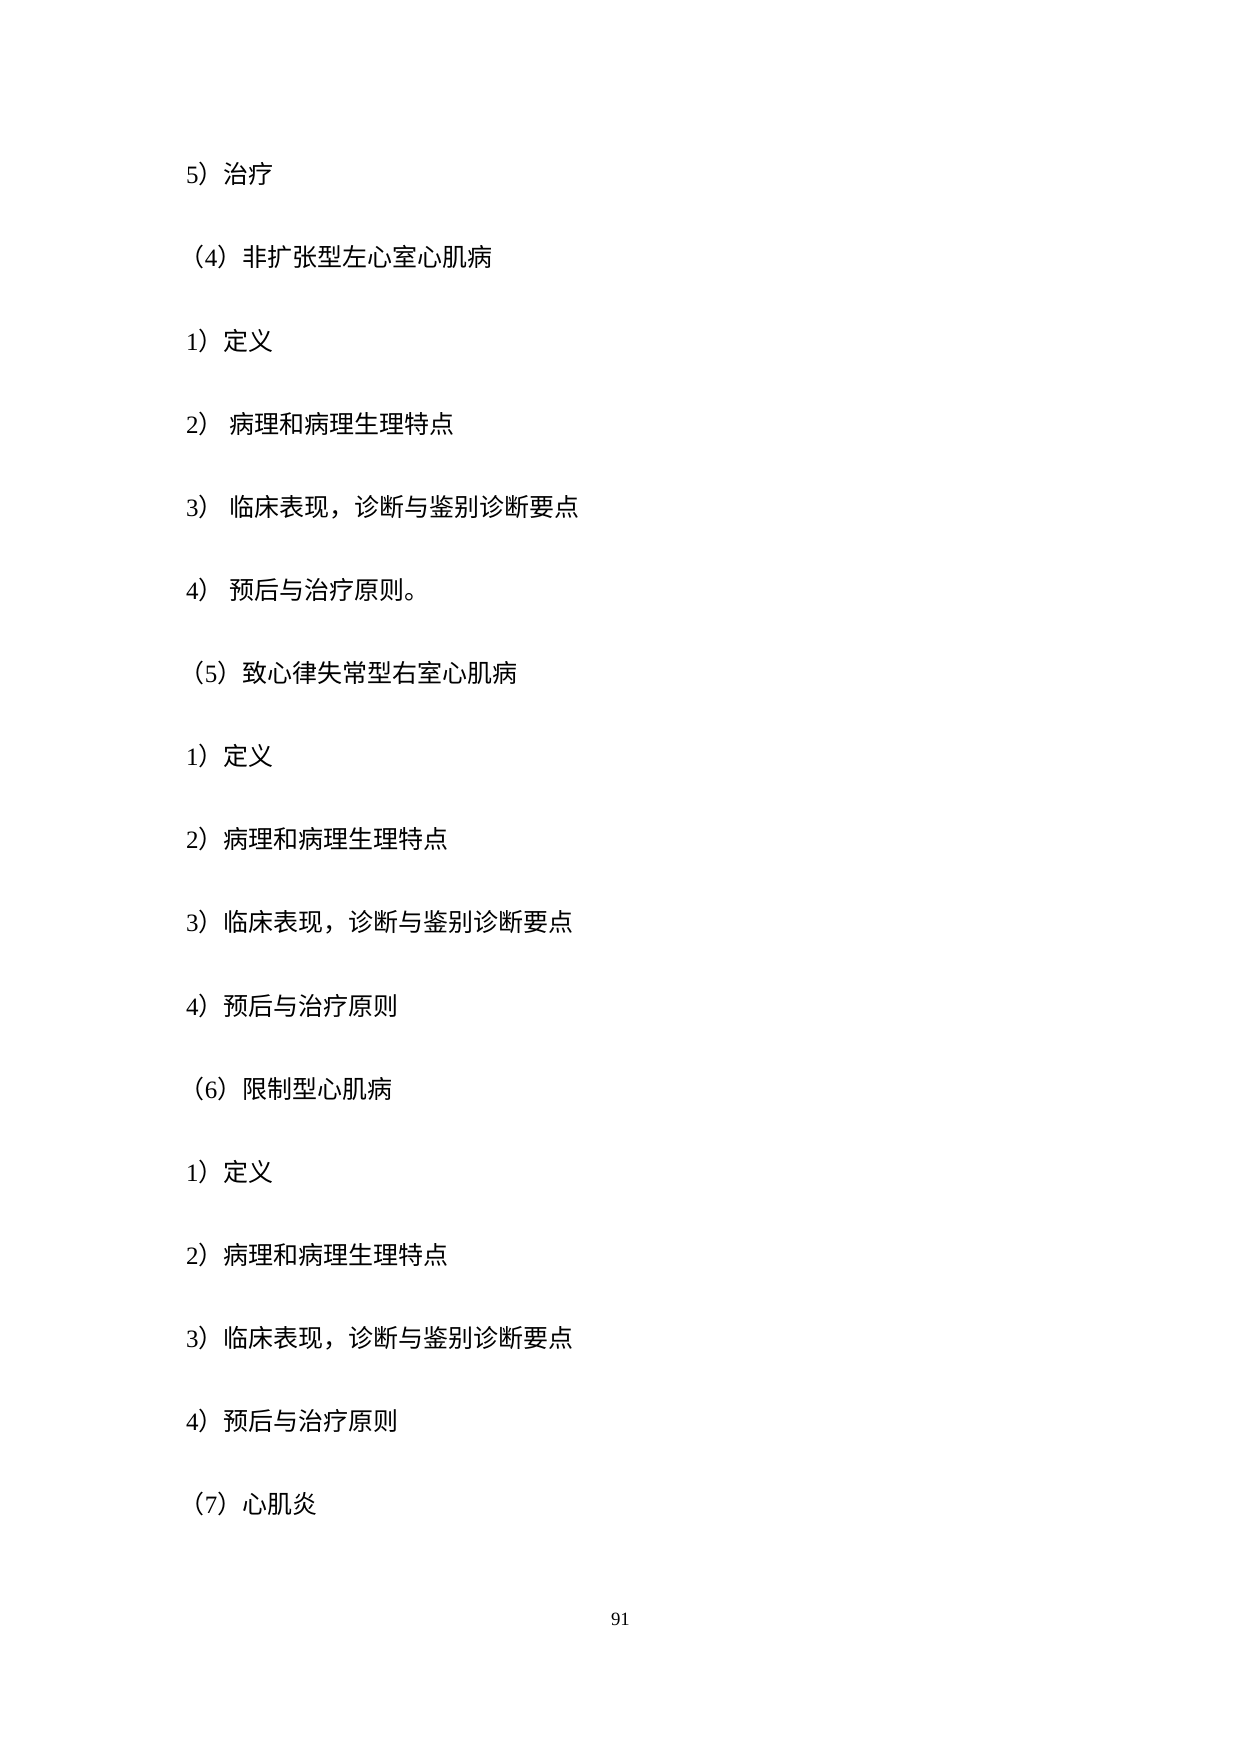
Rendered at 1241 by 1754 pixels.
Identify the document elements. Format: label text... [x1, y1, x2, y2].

text 3）临床表现，诊断与鉴别诊断要点 [136, 888, 1104, 953]
text 4）预后与治疗原则 [136, 1387, 1104, 1452]
text 5）治疗 [136, 140, 1104, 205]
text 2）病理和病理生理特点 [136, 1221, 1104, 1286]
text 1）定义 [136, 307, 1104, 372]
text （4）非扩张型左心室心肌病 [136, 223, 1104, 288]
text 4） 预后与治疗原则。 [136, 556, 1104, 621]
text （7）心肌炎 [136, 1470, 1104, 1535]
text 2）病理和病理生理特点 [136, 805, 1104, 870]
text 2） 病理和病理生理特点 [136, 390, 1104, 455]
text （5）致心律失常型右室心肌病 [136, 639, 1104, 704]
text 3）临床表现，诊断与鉴别诊断要点 [136, 1304, 1104, 1369]
text 3） 临床表现，诊断与鉴别诊断要点 [136, 473, 1104, 538]
text 4）预后与治疗原则 [136, 972, 1104, 1037]
text 1）定义 [136, 1138, 1104, 1203]
text 1）定义 [136, 722, 1104, 787]
text （6）限制型心肌病 [136, 1055, 1104, 1120]
